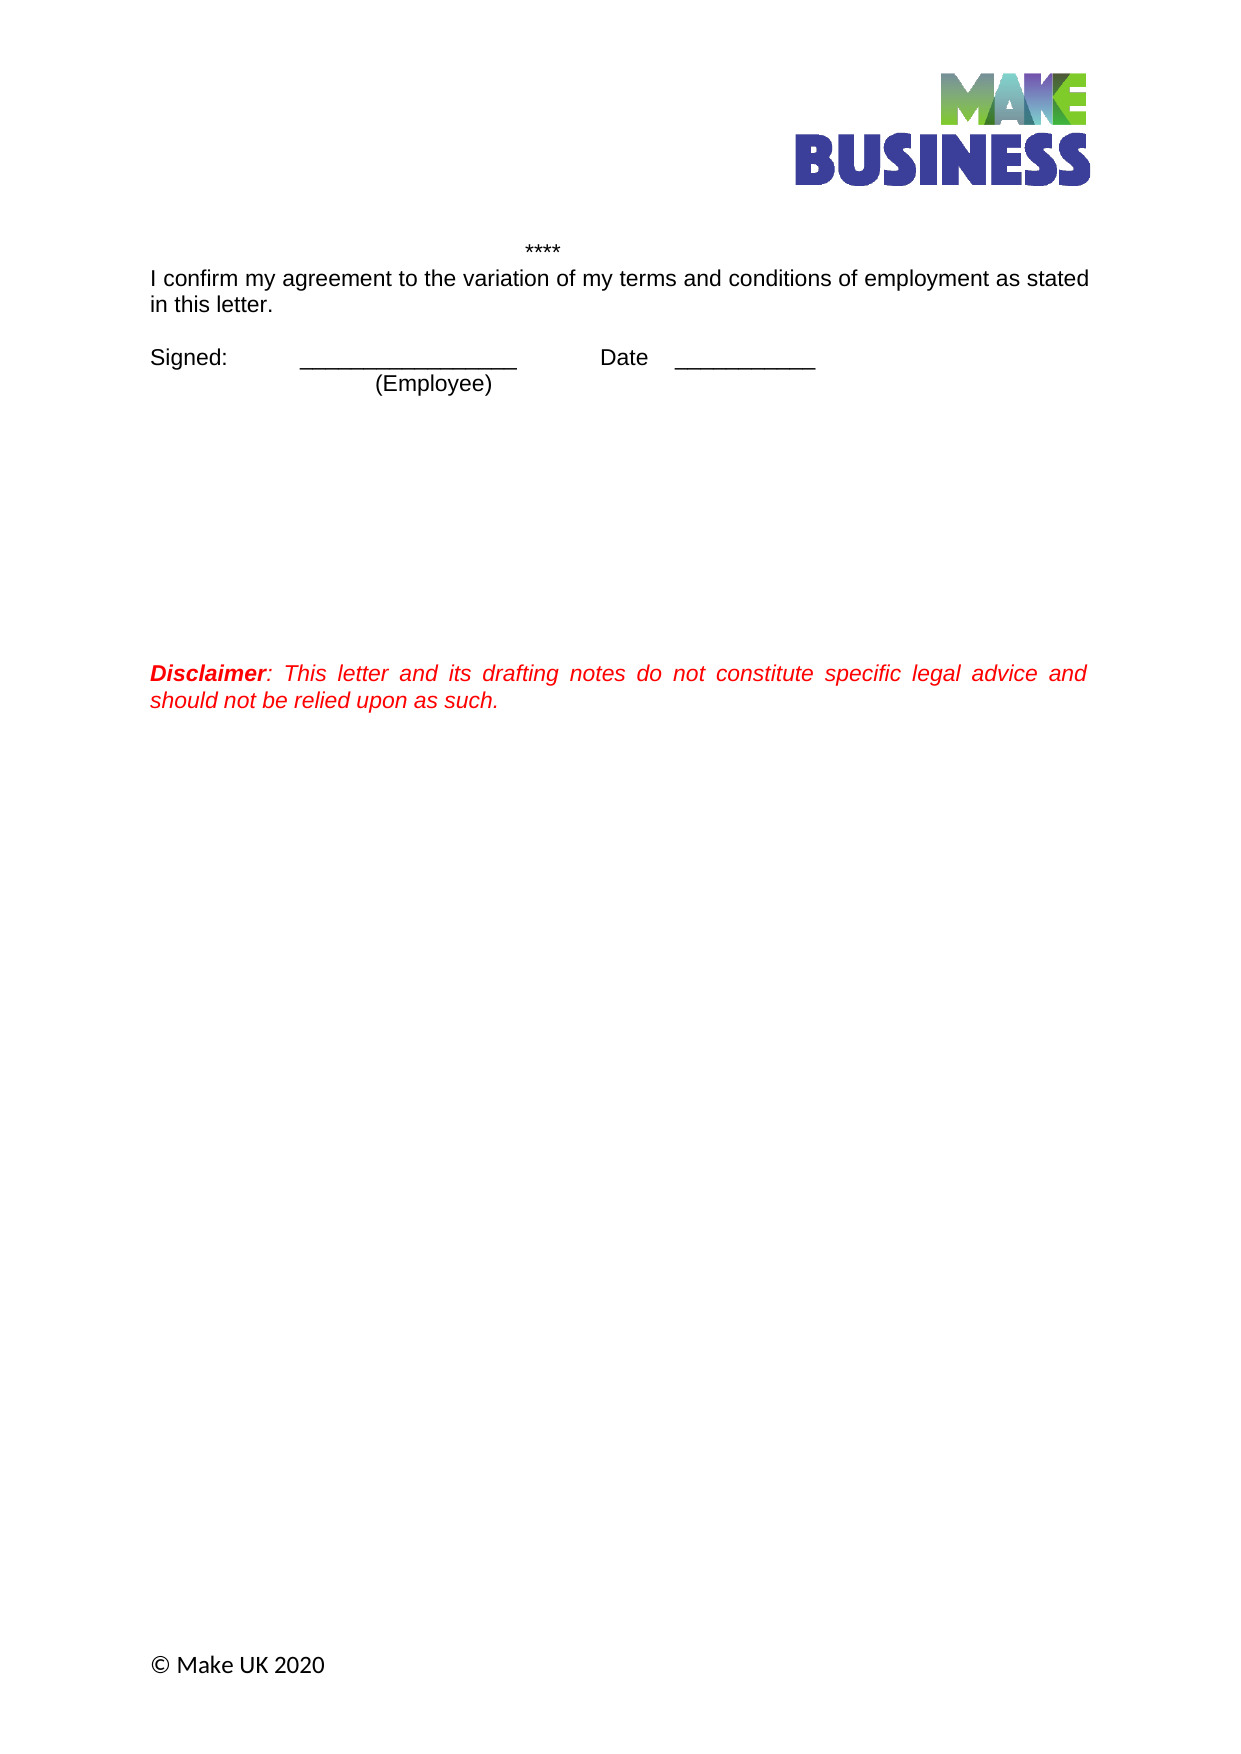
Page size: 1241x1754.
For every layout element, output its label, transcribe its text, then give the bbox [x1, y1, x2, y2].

text Signed: _________________ Date ___________ [150, 344, 1090, 370]
text I confirm my agreement to the variation of my terms and conditions of employment as stated in this letter. [150, 265, 1090, 318]
text Disclaimer: This letter and its drafting notes do not constitute specific legal advice and should not be relied upon as such. [150, 660, 1090, 713]
picture [795, 73, 1091, 186]
text (Employee) [150, 370, 1090, 397]
text **** [450, 239, 1090, 265]
